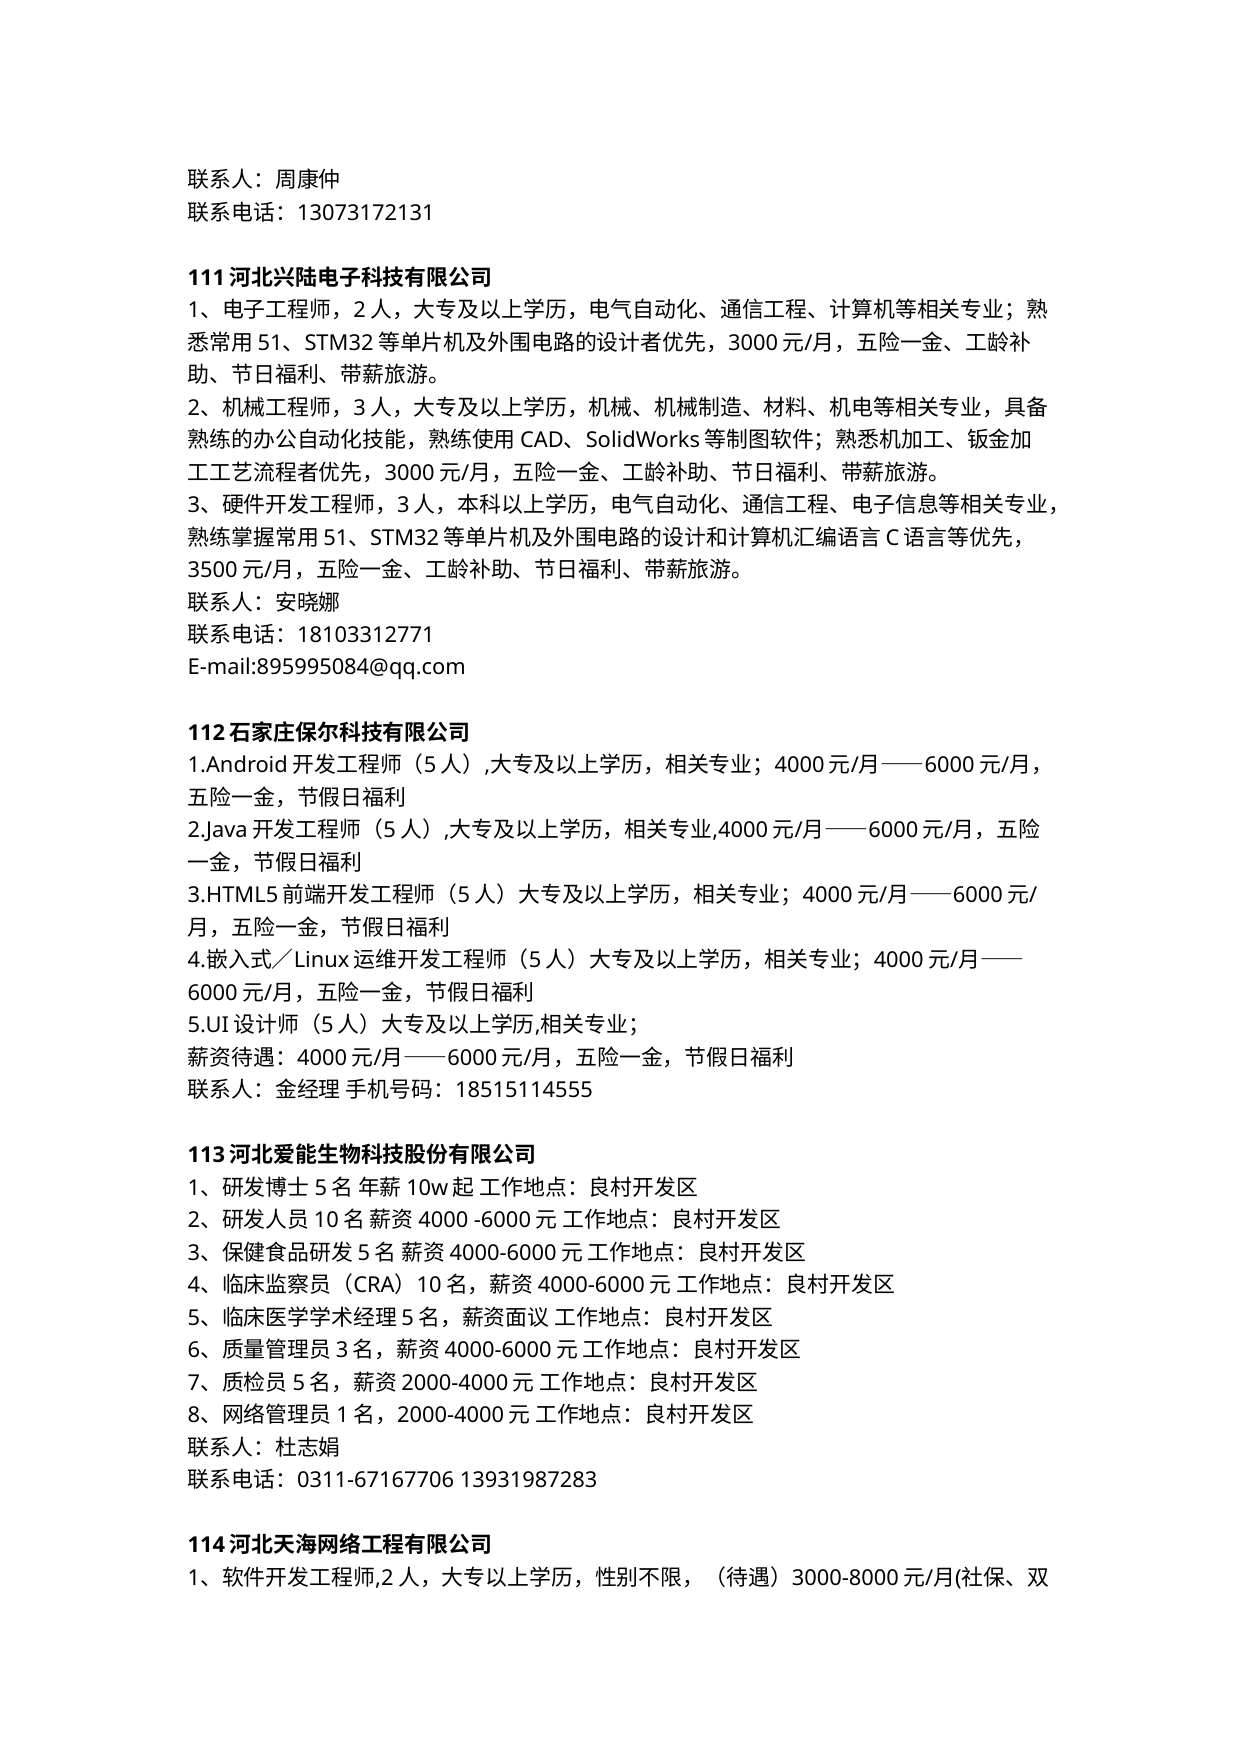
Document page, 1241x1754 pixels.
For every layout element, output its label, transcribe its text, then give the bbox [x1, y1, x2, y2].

list 112石家庄保尔科技有限公司 [187, 714, 1053, 747]
list 1、电子工程师，2人，大专及以上学历，电气自动化、通信工程、计算机等相关专业；熟悉常用51、STM32等单片机及外围电路的设计者优先，3000元/月，五险一金、工龄补助、节日福利、带薪旅游。 [187, 292, 1053, 389]
list 联系电话：0311-67167706 13931987283 [187, 1462, 1053, 1494]
list 1、研发博士 5名 年薪10w起 工作地点：良村开发区 [187, 1169, 1053, 1202]
list 5.UI设计师（5人）大专及以上学历,相关专业； [187, 1007, 1053, 1039]
list 4、临床监察员（CRA）10名，薪资4000-6000元 工作地点：良村开发区 [187, 1267, 1053, 1299]
list 2、机械工程师，3人，大专及以上学历，机械、机械制造、材料、机电等相关专业，具备熟练的办公自动化技能，熟练使用CAD、SolidWorks等制图软件；熟悉机加工、钣金加工工艺流程者优先，3000元/月，五险一金、工龄补助、节日福利、带薪旅游。 [187, 389, 1053, 487]
list 联系人：杜志娟 [187, 1429, 1053, 1462]
list 联系人：金经理 手机号码：18515114555 [187, 1072, 1053, 1104]
list 联系人：安晓娜 [187, 584, 1053, 617]
list 2.Java开发工程师（5人）,大专及以上学历，相关专业,4000元/月——6000元/月，五险一金，节假日福利 [187, 812, 1053, 877]
list 3.HTML5前端开发工程师（5人）大专及以上学历，相关专业；4000元/月——6000元/月，五险一金，节假日福利 [187, 877, 1053, 942]
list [187, 1559, 1053, 1592]
list 联系人：周康仲 [187, 162, 1053, 194]
list 3、硬件开发工程师，3人，本科以上学历，电气自动化、通信工程、电子信息等相关专业，熟练掌握常用51、STM32等单片机及外围电路的设计和计算机汇编语言C语言等优先，3500元/月，五险一金、工龄补助、节日福利、带薪旅游。 [187, 487, 1053, 584]
list 7、质检员 5名，薪资2000-4000元 工作地点：良村开发区 [187, 1364, 1053, 1397]
list 6、质量管理员3名，薪资4000-6000元 工作地点：良村开发区 [187, 1332, 1053, 1364]
list 联系电话：13073172131 [187, 194, 1053, 227]
list 1.Android开发工程师（5人）,大专及以上学历，相关专业；4000元/月——6000元/月，五险一金，节假日福利 [187, 747, 1053, 812]
list 113河北爱能生物科技股份有限公司 [187, 1137, 1053, 1169]
list 薪资待遇：4000元/月——6000元/月，五险一金，节假日福利 [187, 1039, 1053, 1072]
list 114河北天海网络工程有限公司 [187, 1527, 1053, 1559]
list 5、临床医学学术经理5名，薪资面议 工作地点：良村开发区 [187, 1299, 1053, 1332]
list 111河北兴陆电子科技有限公司 [187, 259, 1053, 292]
list 2、研发人员10名 薪资4000 -6000元 工作地点：良村开发区 [187, 1202, 1053, 1234]
list 联系电话：18103312771 [187, 617, 1053, 649]
list 4.嵌入式／Linux运维开发工程师（5人）大专及以上学历，相关专业；4000元/月——6000元/月，五险一金，节假日福利 [187, 942, 1053, 1007]
list E-mail:895995084@qq.com [187, 649, 1053, 682]
list 3、保健食品研发5名 薪资4000-6000元 工作地点：良村开发区 [187, 1234, 1053, 1267]
list 8、网络管理员 1名，2000-4000元 工作地点：良村开发区 [187, 1397, 1053, 1429]
